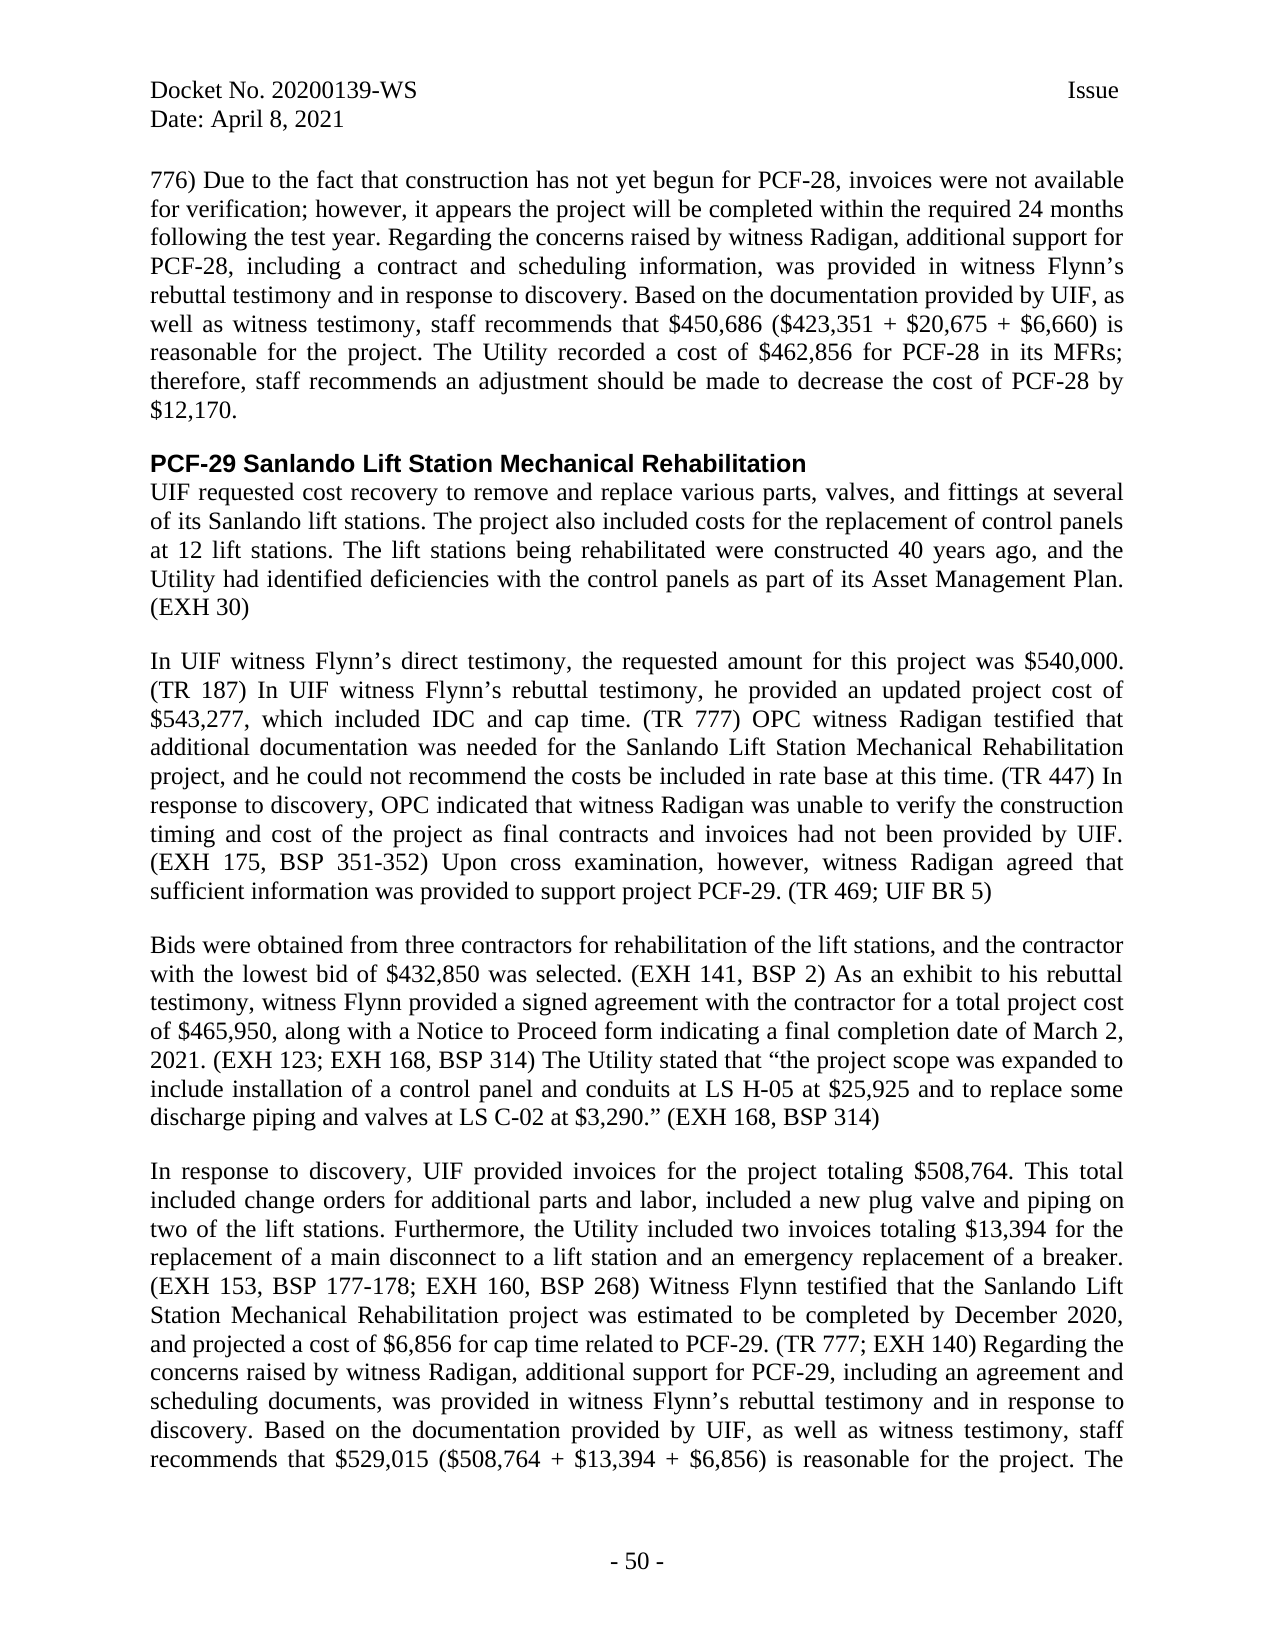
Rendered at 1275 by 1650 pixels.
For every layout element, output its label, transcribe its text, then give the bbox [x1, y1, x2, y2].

text Bids were obtained from three contractors for rehabilitation of the lift stations, and the contractor with the lowest bid of $432,850 was selected. (EXH 141, BSP 2) As an exhibit to his rebuttal testimony, witness Flynn provided a signed agreement with the contractor for a total project cost of $465,950, along with a Notice to Proceed form indicating a final completion date of March 2, 2021. (EXH 123; EXH 168, BSP 314) The Utility stated that “the project scope was expanded to include installation of a control panel and conduits at LS H-05 at $25,925 and to replace some discharge piping and valves at LS C-02 at $3,290.” (EXH 168, BSP 314) [150, 930, 1125, 1131]
text UIF requested cost recovery to remove and replace various parts, valves, and fittings at several of its Sanlando lift stations. The project also included costs for the replacement of control panels at 12 lift stations. The lift stations being rehabilitated were constructed 40 years ago, and the Utility had identified deficiencies with the control panels as part of its Asset Management Plan. (EXH 30) [150, 477, 1125, 621]
subtitle PCF-29 Sanlando Lift Station Mechanical Rehabilitation [150, 449, 1125, 477]
text In UIF witness Flynn’s direct testimony, the requested amount for this project was $540,000. (TR 187) In UIF witness Flynn’s rebuttal testimony, he provided an updated project cost of $543,277, which included IDC and cap time. (TR 777) OPC witness Radigan testified that additional documentation was needed for the Sanlando Lift Station Mechanical Rehabilitation project, and he could not recommend the costs be included in rate base at this time. (TR 447) In response to discovery, OPC indicated that witness Radigan was unable to verify the construction timing and cost of the project as final contracts and invoices had not been provided by UIF. (EXH 175, BSP 351-352) Upon cross examination, however, witness Radigan agreed that sufficient information was provided to support project PCF-29. (TR 469; UIF BR 5) [150, 646, 1125, 905]
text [150, 165, 1125, 424]
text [150, 1156, 1125, 1472]
